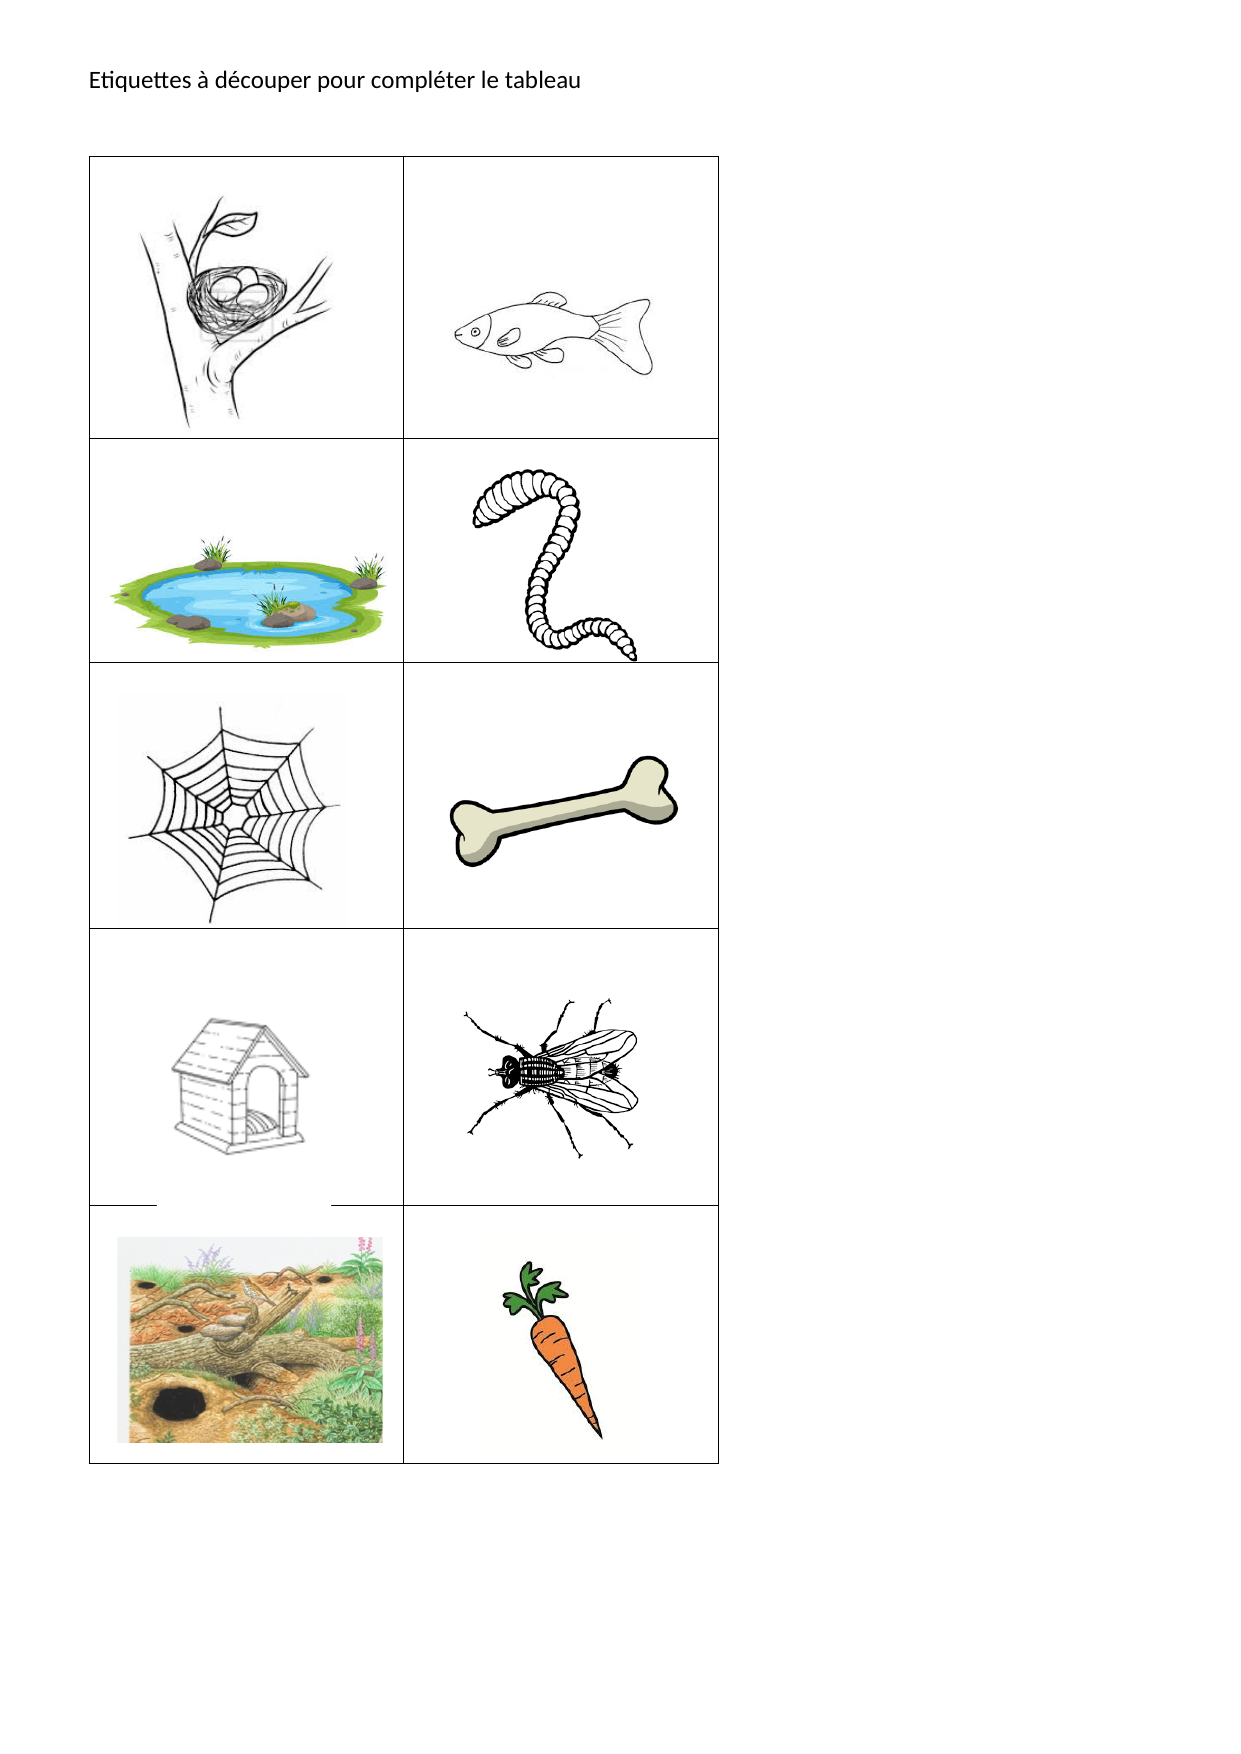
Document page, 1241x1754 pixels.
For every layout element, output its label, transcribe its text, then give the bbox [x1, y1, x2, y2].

table_cell [90, 1206, 403, 1463]
table_cell [90, 929, 403, 1205]
picture [106, 530, 393, 654]
picture [117, 1237, 383, 1443]
table_cell [90, 439, 403, 662]
table_header [404, 157, 718, 437]
text Etiquettes à découper pour compléter le tableau [88, 64, 1167, 95]
table_cell [404, 929, 718, 1205]
picture [471, 469, 638, 662]
picture [117, 693, 347, 928]
table_cell [404, 439, 718, 662]
table_cell [90, 663, 403, 928]
picture [426, 990, 675, 1166]
table_cell [404, 663, 718, 928]
picture [448, 218, 656, 425]
table_header [90, 157, 403, 437]
picture [111, 187, 362, 438]
table_cell [404, 1206, 718, 1463]
picture [477, 1237, 637, 1463]
picture [448, 754, 679, 868]
picture [156, 959, 332, 1206]
